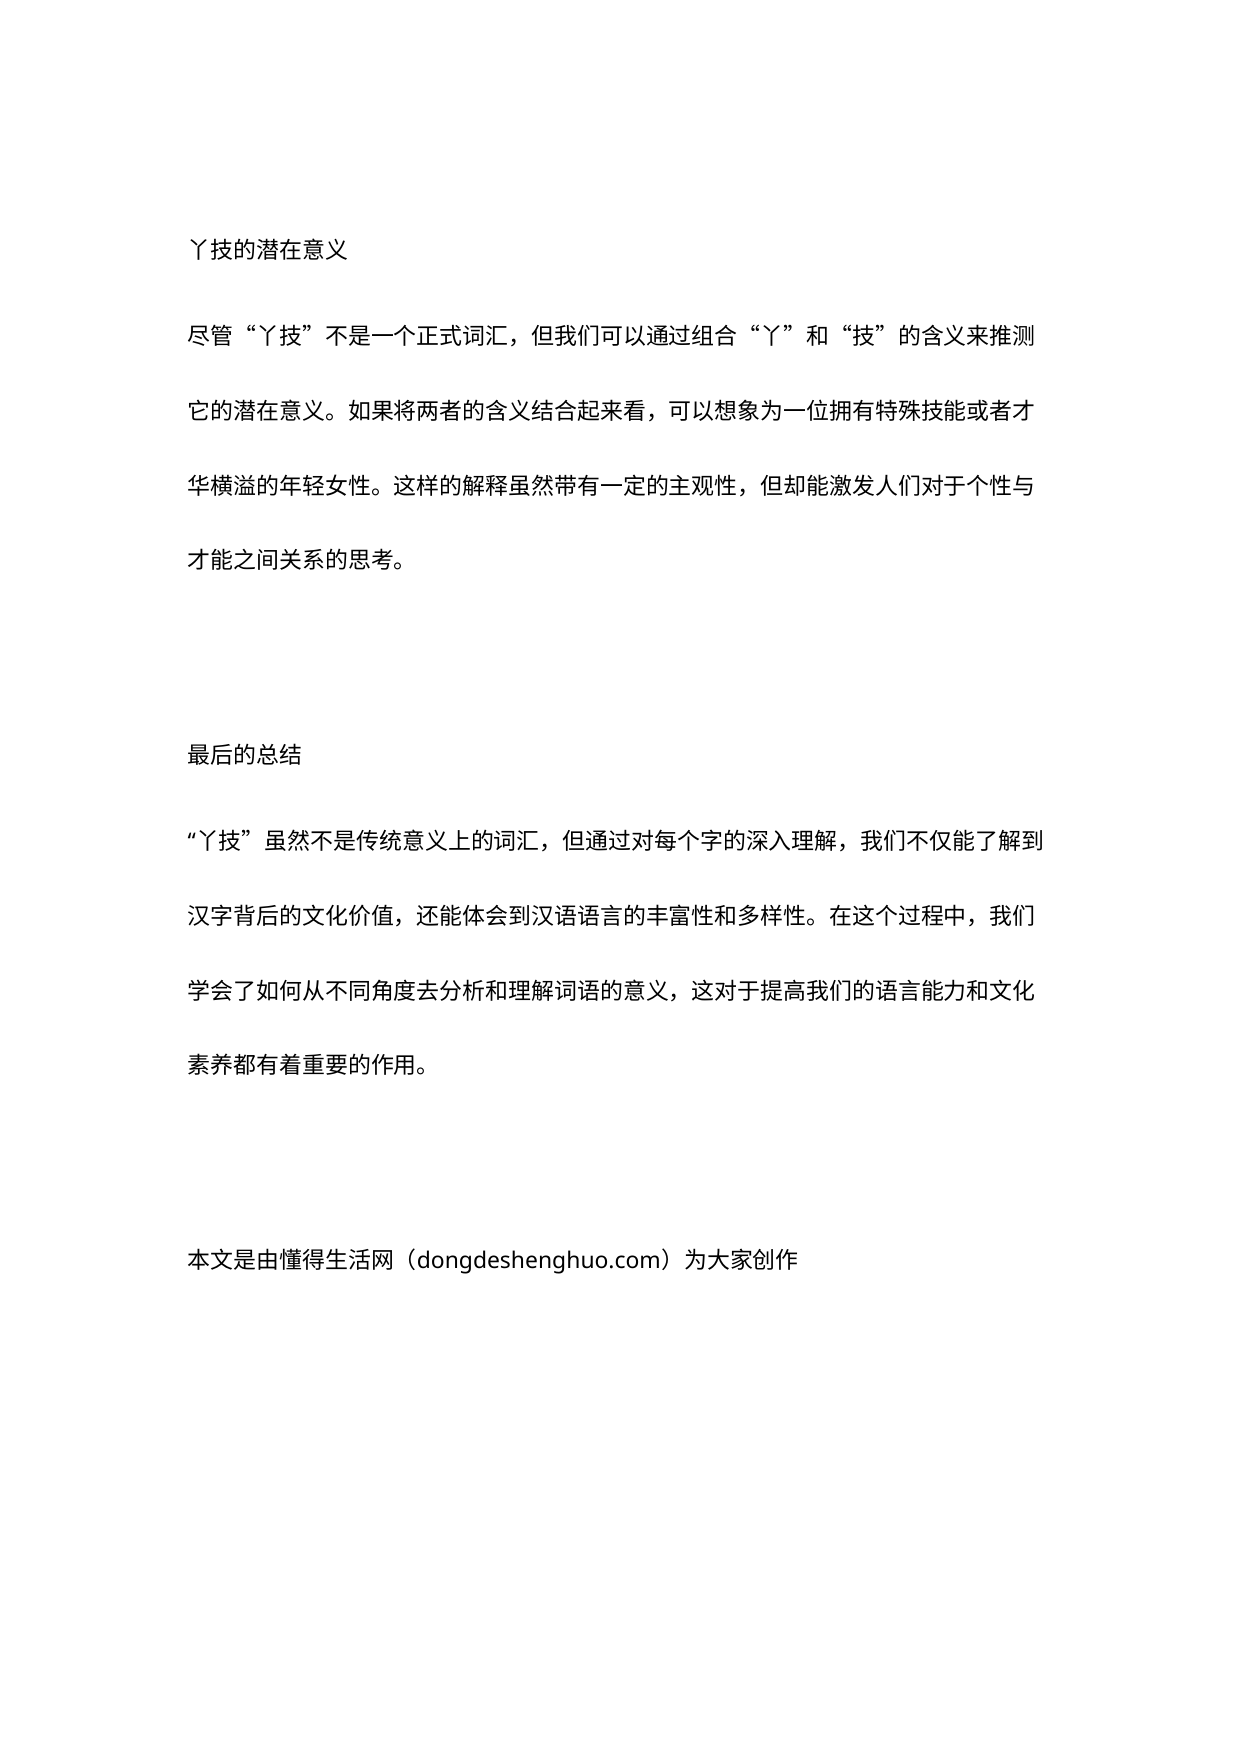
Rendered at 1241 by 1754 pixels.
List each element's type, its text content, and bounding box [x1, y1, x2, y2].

text “丫技”虽然不是传统意义上的词汇，但通过对每个字的深入理解，我们不仅能了解到汉字背后的文化价值，还能体会到汉语语言的丰富性和多样性。在这个过程中，我们学会了如何从不同角度去分析和理解词语的意义，这对于提高我们的语言能力和文化素养都有着重要的作用。 [187, 807, 1053, 1096]
text 本文是由懂得生活网（dongdeshenghuo.com）为大家创作 [187, 1226, 1053, 1291]
text 丫技的潜在意义 [187, 216, 1053, 281]
text 尽管“丫技”不是一个正式词汇，但我们可以通过组合“丫”和“技”的含义来推测它的潜在意义。如果将两者的含义结合起来看，可以想象为一位拥有特殊技能或者才华横溢的年轻女性。这样的解释虽然带有一定的主观性，但却能激发人们对于个性与才能之间关系的思考。 [187, 302, 1053, 591]
text 最后的总结 [187, 721, 1053, 786]
